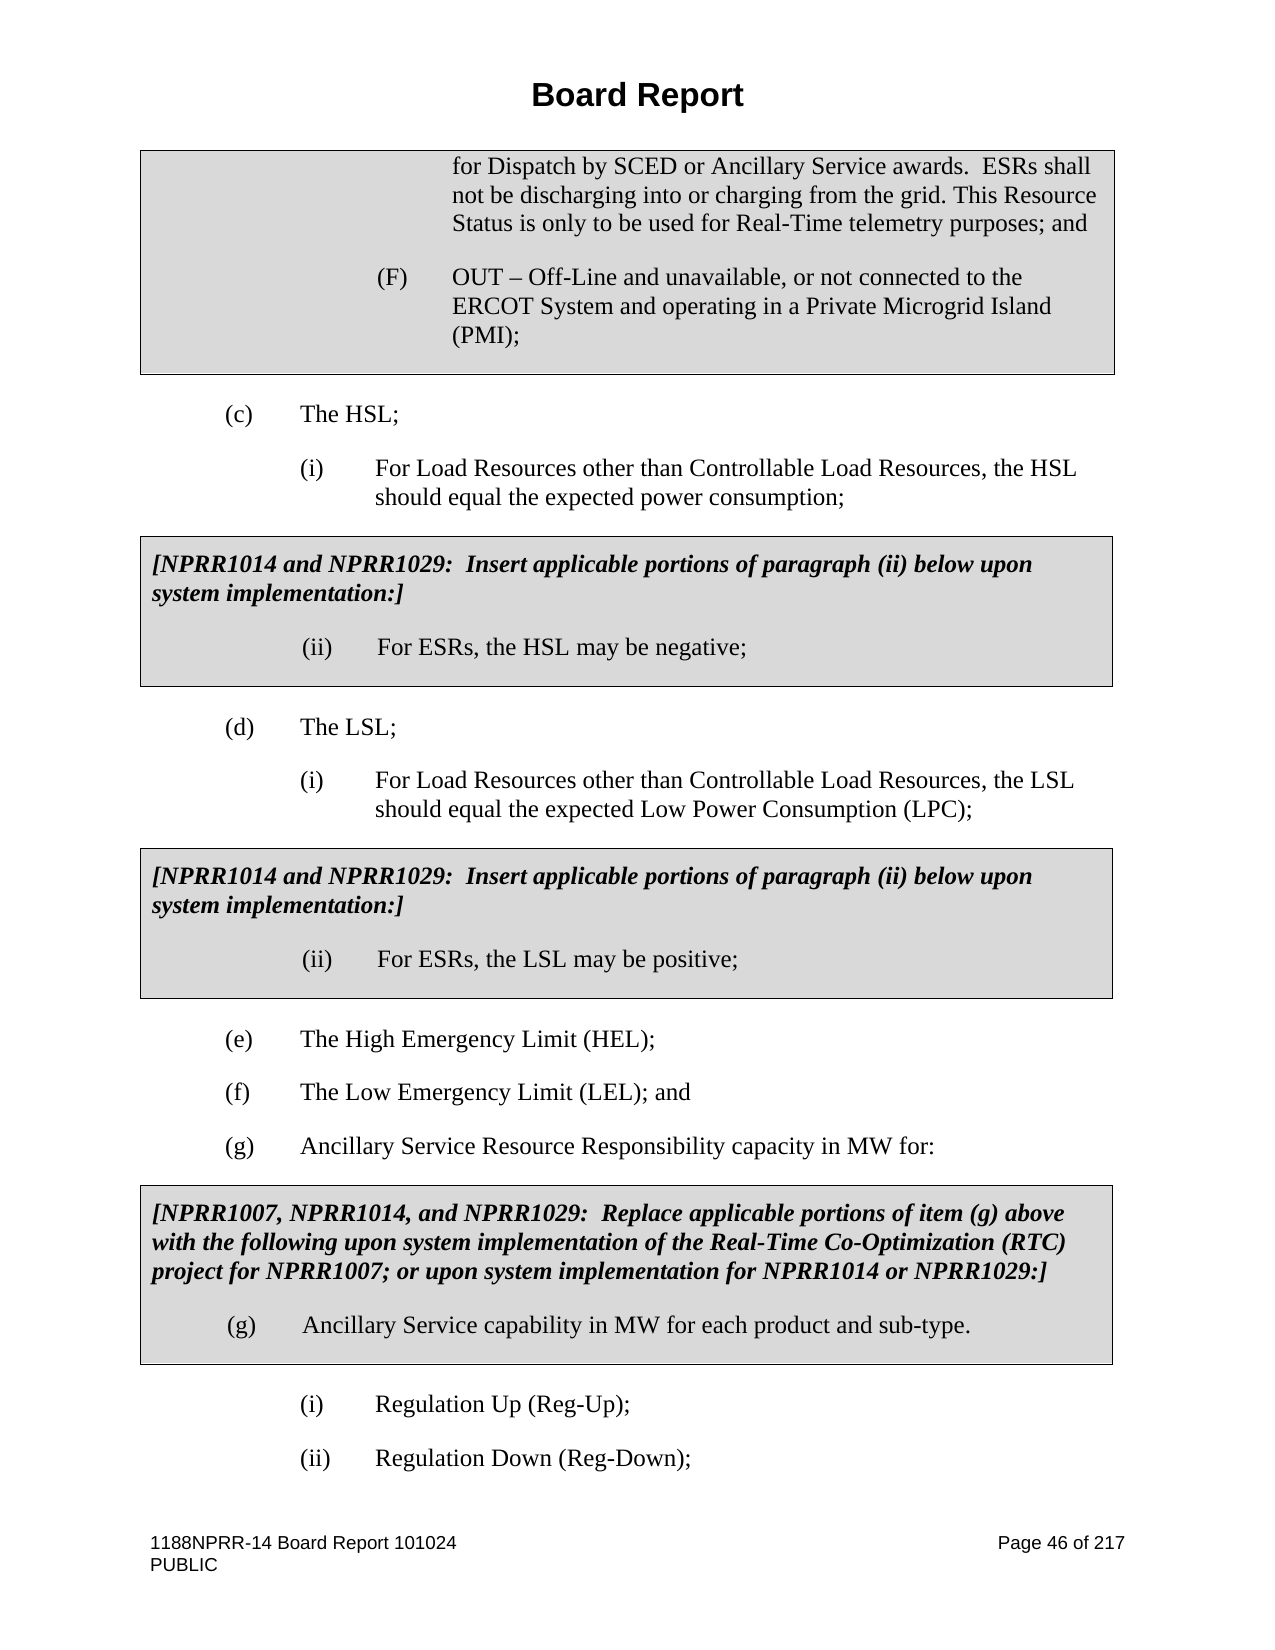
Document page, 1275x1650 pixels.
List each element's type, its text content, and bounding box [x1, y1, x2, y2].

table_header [141, 151, 1114, 373]
table_header [NPRR1014 and NPRR1029: Insert applicable portions of paragraph (ii) below upon system implementation:] (ii) For ESRs, the HSL may be negative; [141, 537, 1112, 686]
text (c) The HSL; [225, 399, 1125, 428]
text (i) For Load Resources other than Controllable Load Resources, the HSL should equal the expected power consumption; [300, 453, 1125, 511]
text (g) Ancillary Service Resource Responsibility capacity in MW for: [225, 1131, 1125, 1160]
text (d) The LSL; [225, 712, 1125, 740]
text (e) The High Emergency Limit (HEL); [225, 1024, 1125, 1052]
table_header [NPRR1007, NPRR1014, and NPRR1029: Replace applicable portions of item (g) above with the following upon system implementation of the Real-Time Co-Optimization (RTC) project for NPRR1007; or upon system implementation for NPRR1014 or NPRR1029:] (g) Ancillary Service capability in MW for each product and sub-type. [141, 1186, 1112, 1363]
table_header [NPRR1014 and NPRR1029: Insert applicable portions of paragraph (ii) below upon system implementation:] (ii) For ESRs, the LSL may be positive; [141, 849, 1112, 998]
text (i) For Load Resources other than Controllable Load Resources, the LSL should equal the expected Low Power Consumption (LPC); [300, 765, 1125, 823]
text (i) Regulation Up (Reg-Up); [300, 1389, 1125, 1418]
text (f) The Low Emergency Limit (LEL); and [225, 1077, 1125, 1106]
text (ii) Regulation Down (Reg-Down); [300, 1443, 1125, 1472]
